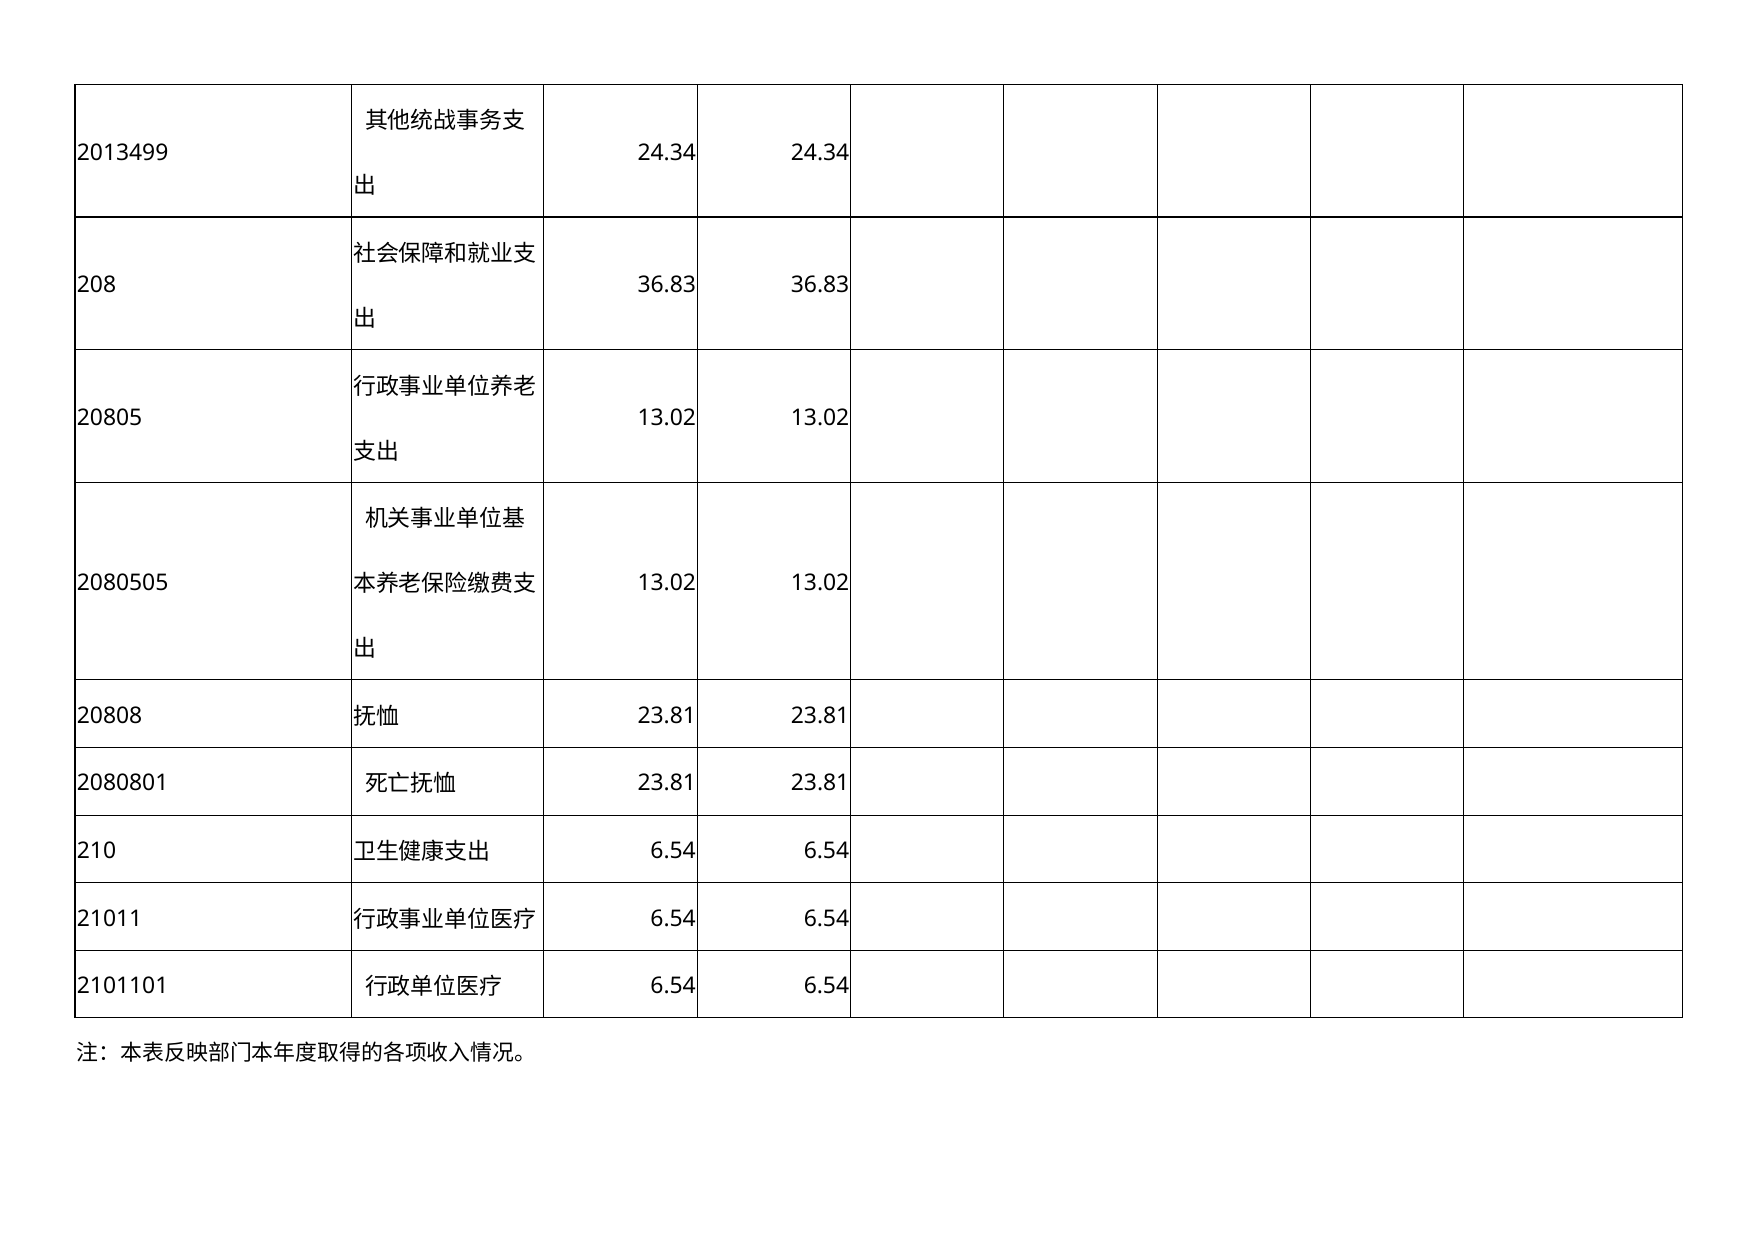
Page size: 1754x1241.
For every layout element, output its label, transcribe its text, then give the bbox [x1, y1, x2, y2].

table_cell [851, 85, 1003, 216]
table_cell [1158, 483, 1310, 679]
table_cell 24.34 [544, 85, 697, 216]
table_cell 机关事业单位基本养老保险缴费支出 [352, 483, 543, 679]
table_cell [851, 350, 1003, 482]
table_cell 2080801 [76, 748, 351, 814]
table_cell 13.02 [698, 350, 850, 482]
table_cell 23.81 [544, 748, 697, 814]
table_cell 6.54 [544, 816, 697, 882]
table_cell [1004, 883, 1157, 950]
table_cell 卫生健康支出 [352, 816, 543, 882]
table_cell [1464, 883, 1682, 950]
table_cell 死亡抚恤 [352, 748, 543, 814]
table_cell 6.54 [698, 883, 850, 950]
table_cell [1311, 951, 1463, 1017]
table_cell [1464, 951, 1682, 1017]
table_cell [851, 883, 1003, 950]
table_cell [1004, 218, 1157, 349]
table_cell 6.54 [544, 951, 697, 1017]
table_cell [1004, 350, 1157, 482]
table_cell [1464, 350, 1682, 482]
table_cell [851, 483, 1003, 679]
table_cell [1311, 680, 1463, 747]
table_cell [851, 951, 1003, 1017]
table_cell [1158, 883, 1310, 950]
table_cell 36.83 [544, 218, 697, 349]
table_cell 13.02 [544, 350, 697, 482]
table_cell [1311, 816, 1463, 882]
table_cell [1158, 680, 1310, 747]
table_cell 社会保障和就业支出 [352, 218, 543, 349]
table_cell [1158, 85, 1310, 216]
table_cell 2080505 [76, 483, 351, 679]
table_cell [1158, 816, 1310, 882]
table_cell 2101101 [76, 951, 351, 1017]
table_cell 23.81 [698, 680, 850, 747]
table_cell [851, 218, 1003, 349]
table_cell [851, 680, 1003, 747]
table_cell [1158, 951, 1310, 1017]
table_cell [1311, 85, 1463, 216]
table_cell [1004, 748, 1157, 814]
table_cell 6.54 [698, 951, 850, 1017]
table_cell 抚恤 [352, 680, 543, 747]
table_cell 其他统战事务支出 [352, 85, 543, 216]
table_cell [1311, 883, 1463, 950]
table_cell 6.54 [544, 883, 697, 950]
table_cell [1311, 218, 1463, 349]
table_cell 6.54 [698, 816, 850, 882]
table_cell [1464, 218, 1682, 349]
table_cell 20808 [76, 680, 351, 747]
table_cell 注：本表反映部门本年度取得的各项收入情况。 [75, 1018, 1682, 1081]
table_cell [1158, 748, 1310, 814]
table_cell 20805 [76, 350, 351, 482]
table_cell 210 [76, 816, 351, 882]
table_cell [1464, 483, 1682, 679]
table_cell 24.34 [698, 85, 850, 216]
table_cell [851, 748, 1003, 814]
table_cell 行政单位医疗 [352, 951, 543, 1017]
table_cell [1004, 951, 1157, 1017]
table_cell 36.83 [698, 218, 850, 349]
table_cell 2013499 [76, 85, 351, 216]
table_cell 行政事业单位养老支出 [352, 350, 543, 482]
table_cell [1004, 816, 1157, 882]
table_cell 行政事业单位医疗 [352, 883, 543, 950]
table_cell [1464, 748, 1682, 814]
table_cell 13.02 [544, 483, 697, 679]
table_cell [1311, 748, 1463, 814]
table_cell [1464, 680, 1682, 747]
table_cell [1311, 350, 1463, 482]
table_cell 21011 [76, 883, 351, 950]
table_cell [1464, 816, 1682, 882]
table_cell [1158, 218, 1310, 349]
table_cell 23.81 [698, 748, 850, 814]
table_cell [1464, 85, 1682, 216]
table_cell [1004, 680, 1157, 747]
table_cell [1311, 483, 1463, 679]
table_cell 23.81 [544, 680, 697, 747]
table_cell [851, 816, 1003, 882]
table_cell [1004, 85, 1157, 216]
table_cell [1004, 483, 1157, 679]
table_cell 208 [76, 218, 351, 349]
table_cell [1158, 350, 1310, 482]
table_cell 13.02 [698, 483, 850, 679]
